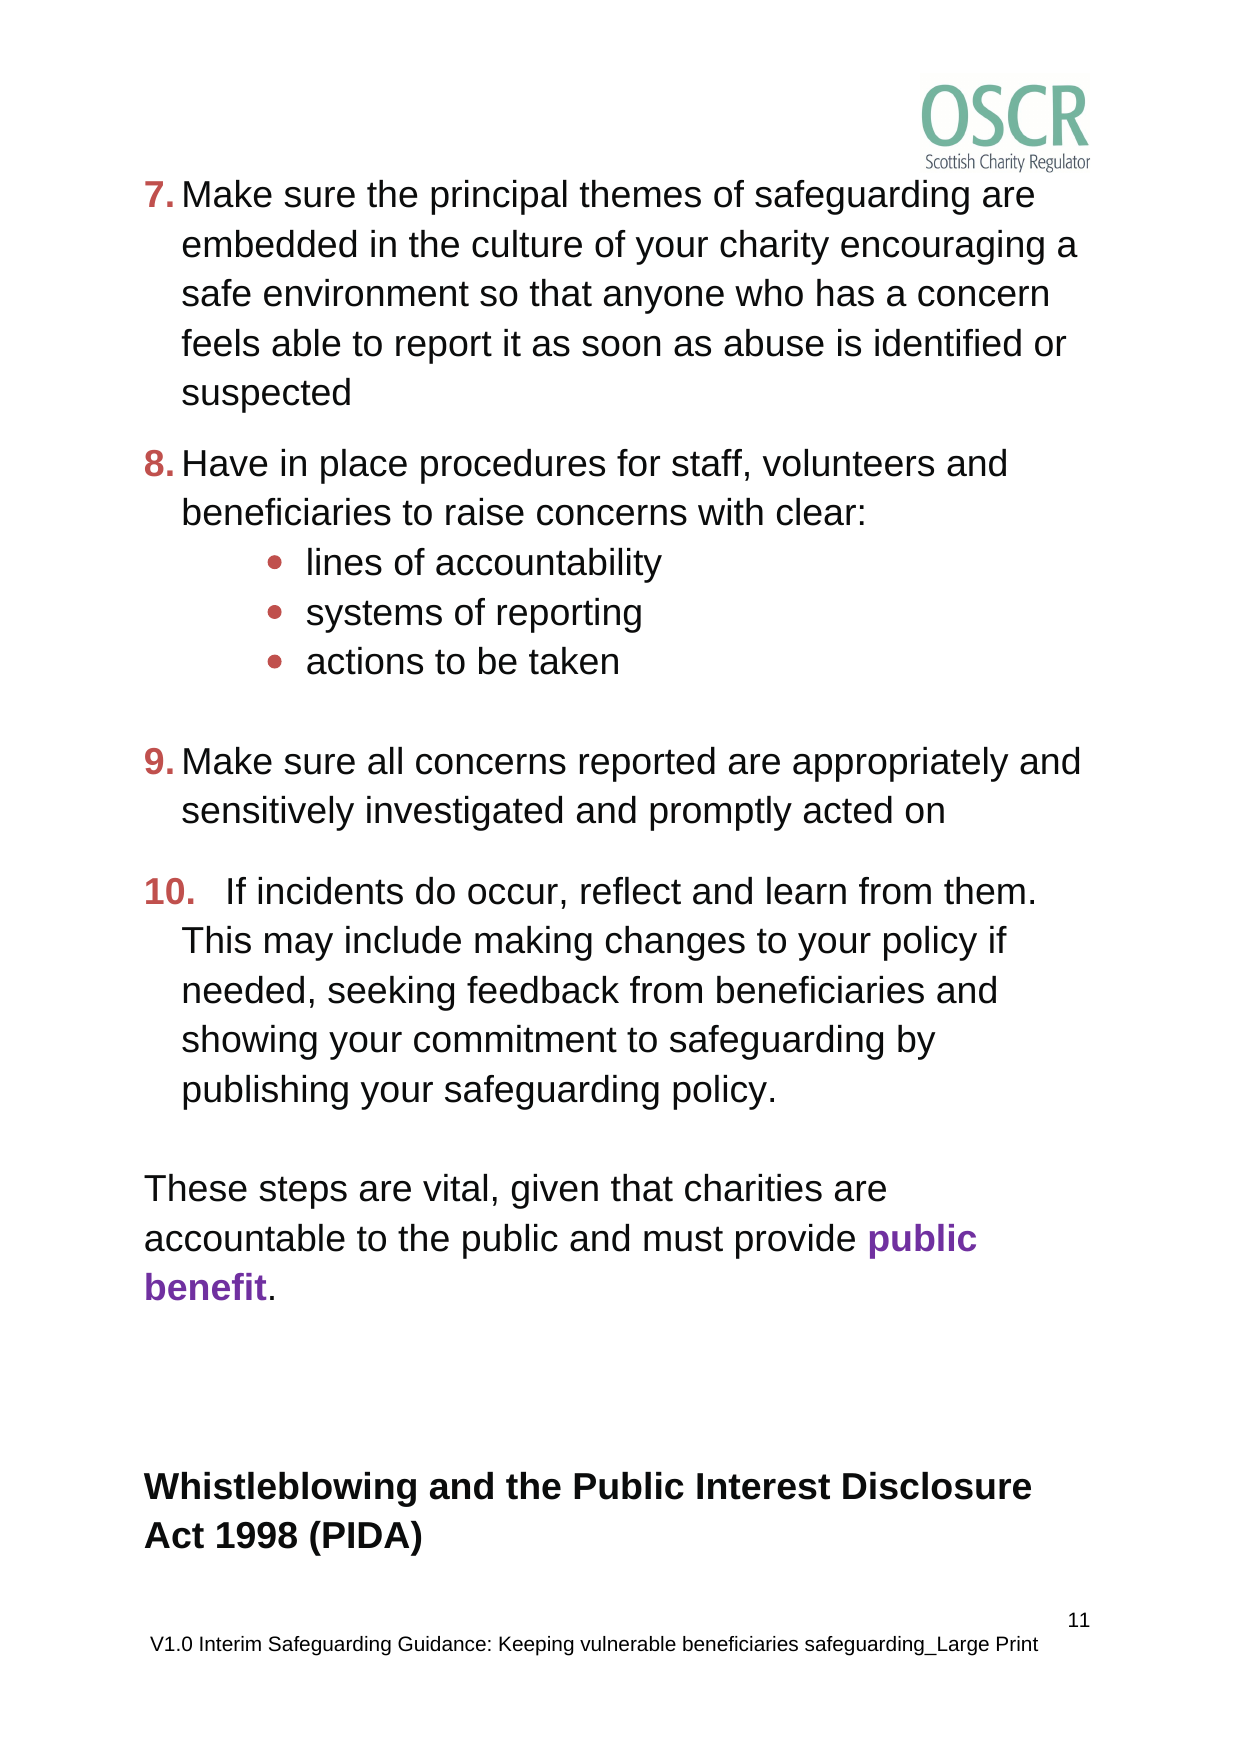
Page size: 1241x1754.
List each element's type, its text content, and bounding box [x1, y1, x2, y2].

list systems of reporting [268, 590, 1090, 633]
list lines of accountability [268, 540, 1090, 583]
list If incidents do occur, reflect and learn from them. This may include making changes to your policy if needed, seeking feedback from beneficiaries and showing your commitment to safeguarding by publishing your safeguarding policy. [144, 869, 1090, 1110]
picture [919, 73, 1091, 173]
text These steps are vital, given that charities are accountable to the public and must provide public benefit. [144, 1166, 1090, 1309]
list actions to be taken [268, 639, 1090, 683]
list Have in place procedures for staff, volunteers and beneficiaries to raise concerns with clear: [144, 441, 1090, 534]
list Make sure all concerns reported are appropriately and sensitively investigated and promptly acted on [144, 739, 1090, 864]
list Make sure the principal themes of safeguarding are embedded in the culture of your charity encouraging a safe environment so that anyone who has a concern feels able to report it as soon as abuse is identified or suspected [144, 172, 1090, 414]
text Whistleblowing and the Public Interest Disclosure Act 1998 (PIDA) [144, 1464, 1090, 1557]
